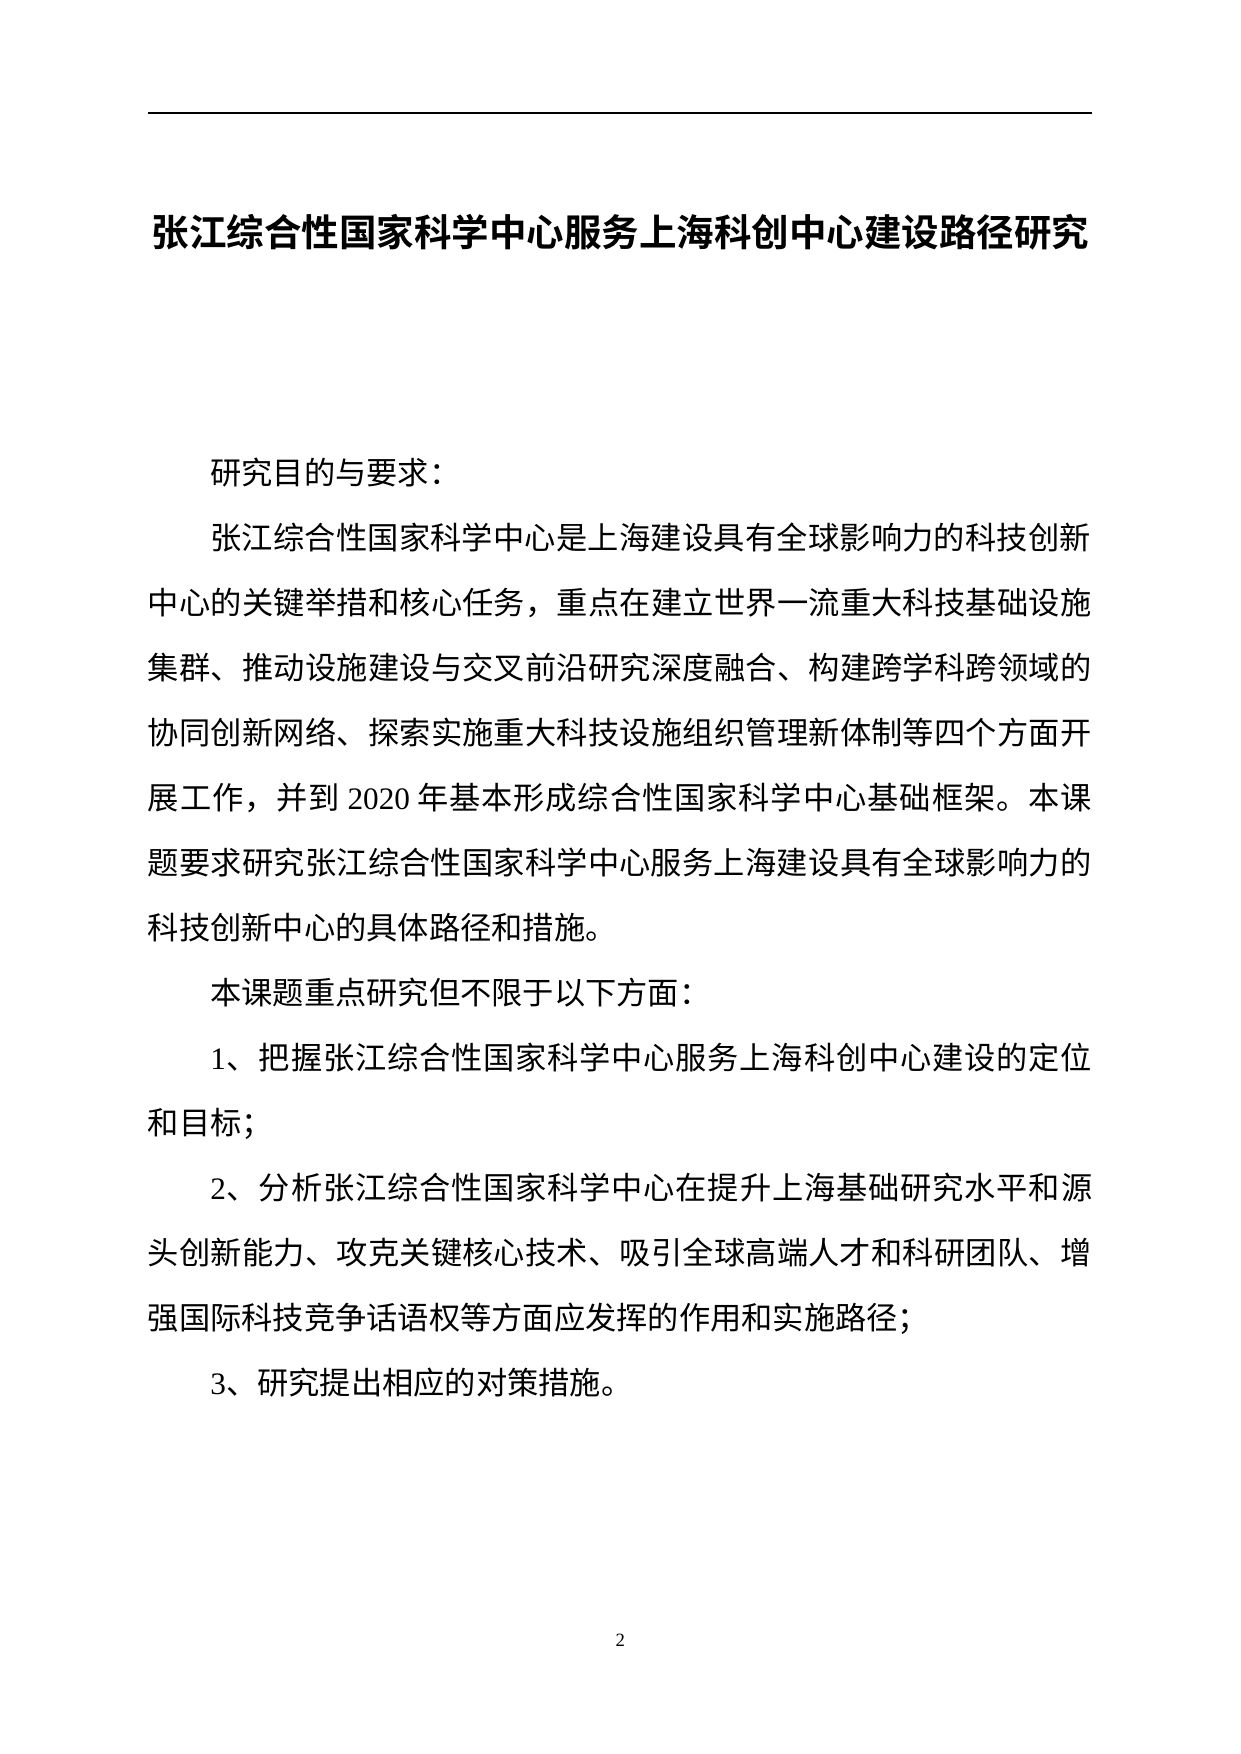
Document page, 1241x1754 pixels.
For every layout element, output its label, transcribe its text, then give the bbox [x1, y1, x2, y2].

text 研究目的与要求： [148, 438, 1092, 503]
text 张江综合性国家科学中心是上海建设具有全球影响力的科技创新中心的关键举措和核心任务，重点在建立世界一流重大科技基础设施集群、推动设施建设与交叉前沿研究深度融合、构建跨学科跨领域的协同创新网络、探索实施重大科技设施组织管理新体制等四个方面开展工作，并到2020年基本形成综合性国家科学中心基础框架。本课题要求研究张江综合性国家科学中心服务上海建设具有全球影响力的科技创新中心的具体路径和措施。 [148, 503, 1092, 958]
text 2、分析张江综合性国家科学中心在提升上海基础研究水平和源头创新能力、攻克关键核心技术、吸引全球高端人才和科研团队、增强国际科技竞争话语权等方面应发挥的作用和实施路径； [148, 1153, 1092, 1348]
subtitle 张江综合性国家科学中心服务上海科创中心建设路径研究 [148, 197, 1092, 262]
text 本课题重点研究但不限于以下方面： [148, 958, 1092, 1023]
text 1、把握张江综合性国家科学中心服务上海科创中心建设的定位和目标； [148, 1023, 1092, 1153]
text 3、研究提出相应的对策措施。 [148, 1348, 1092, 1413]
